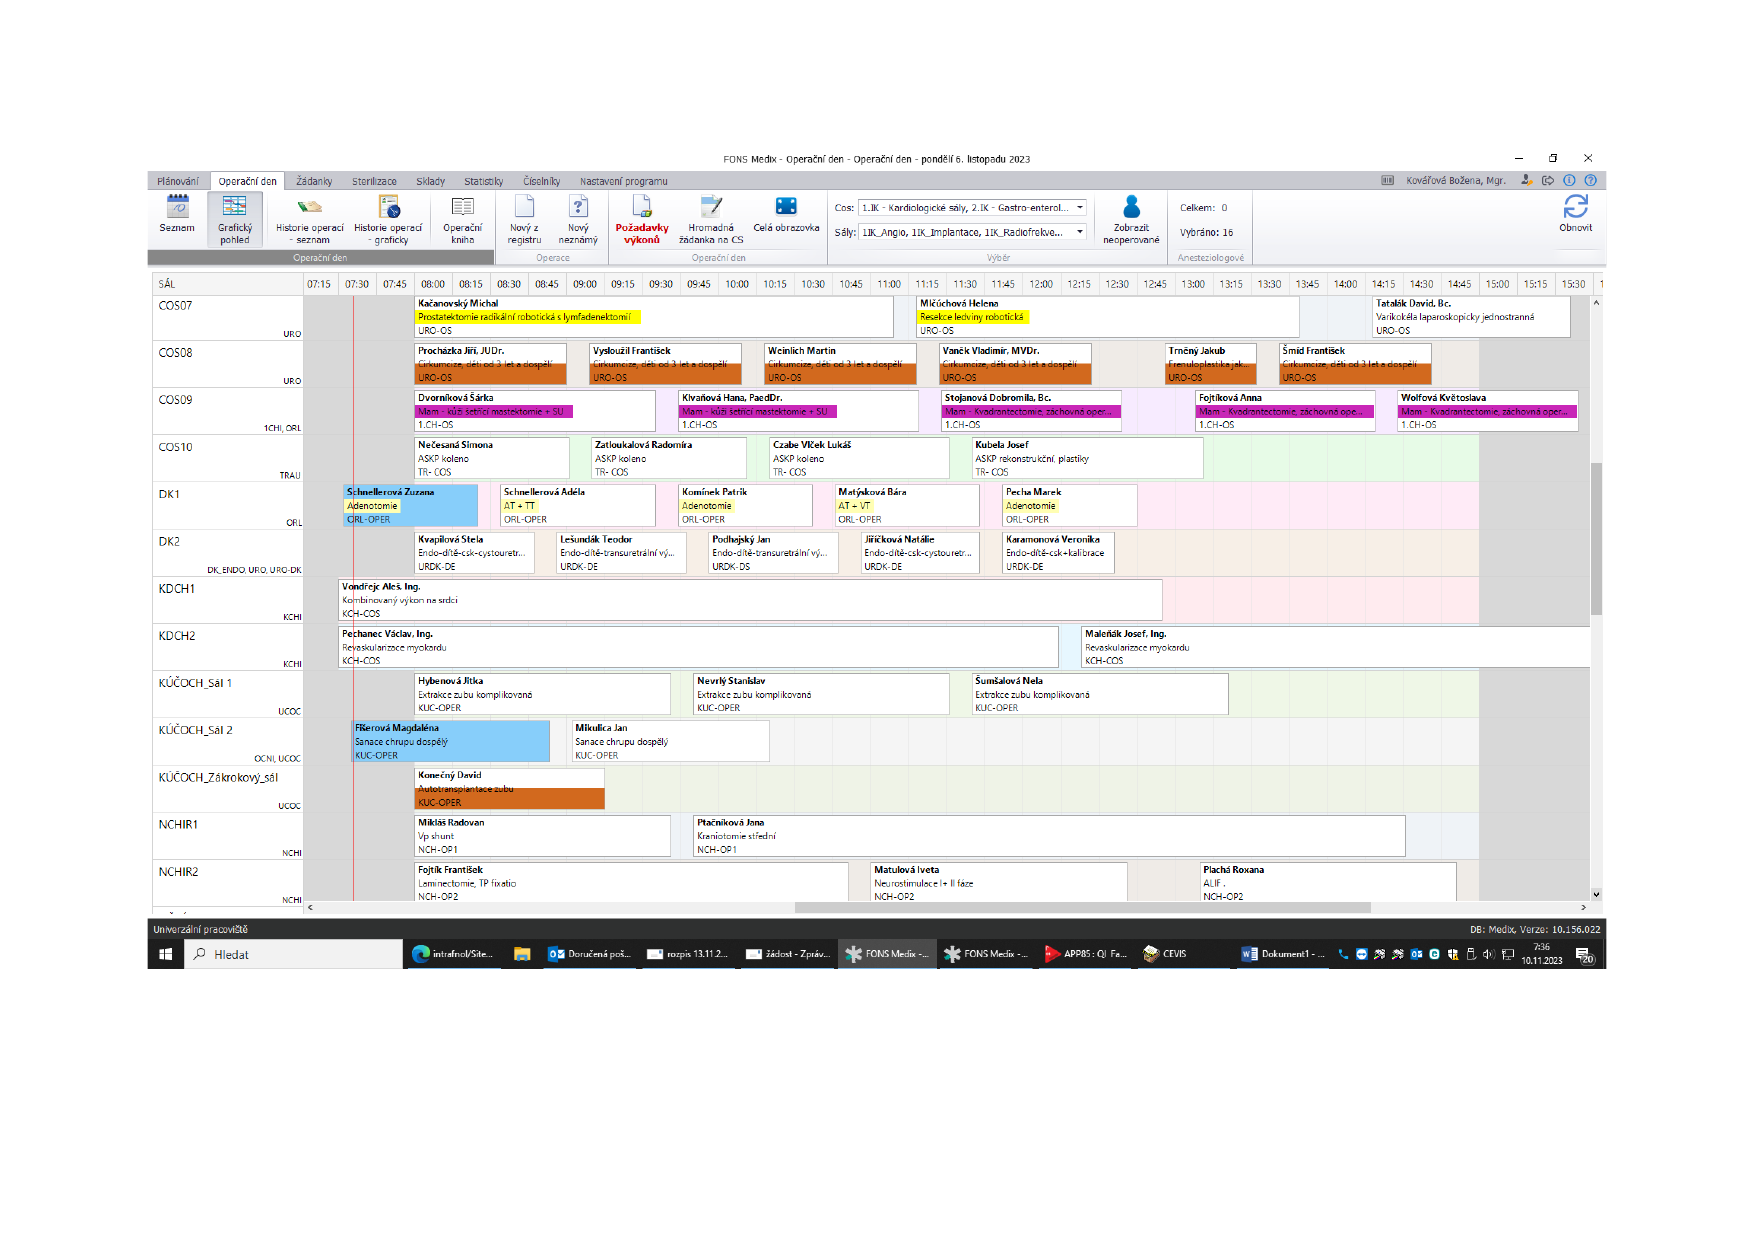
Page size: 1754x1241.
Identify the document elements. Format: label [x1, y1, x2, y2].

picture [147, 147, 1607, 969]
